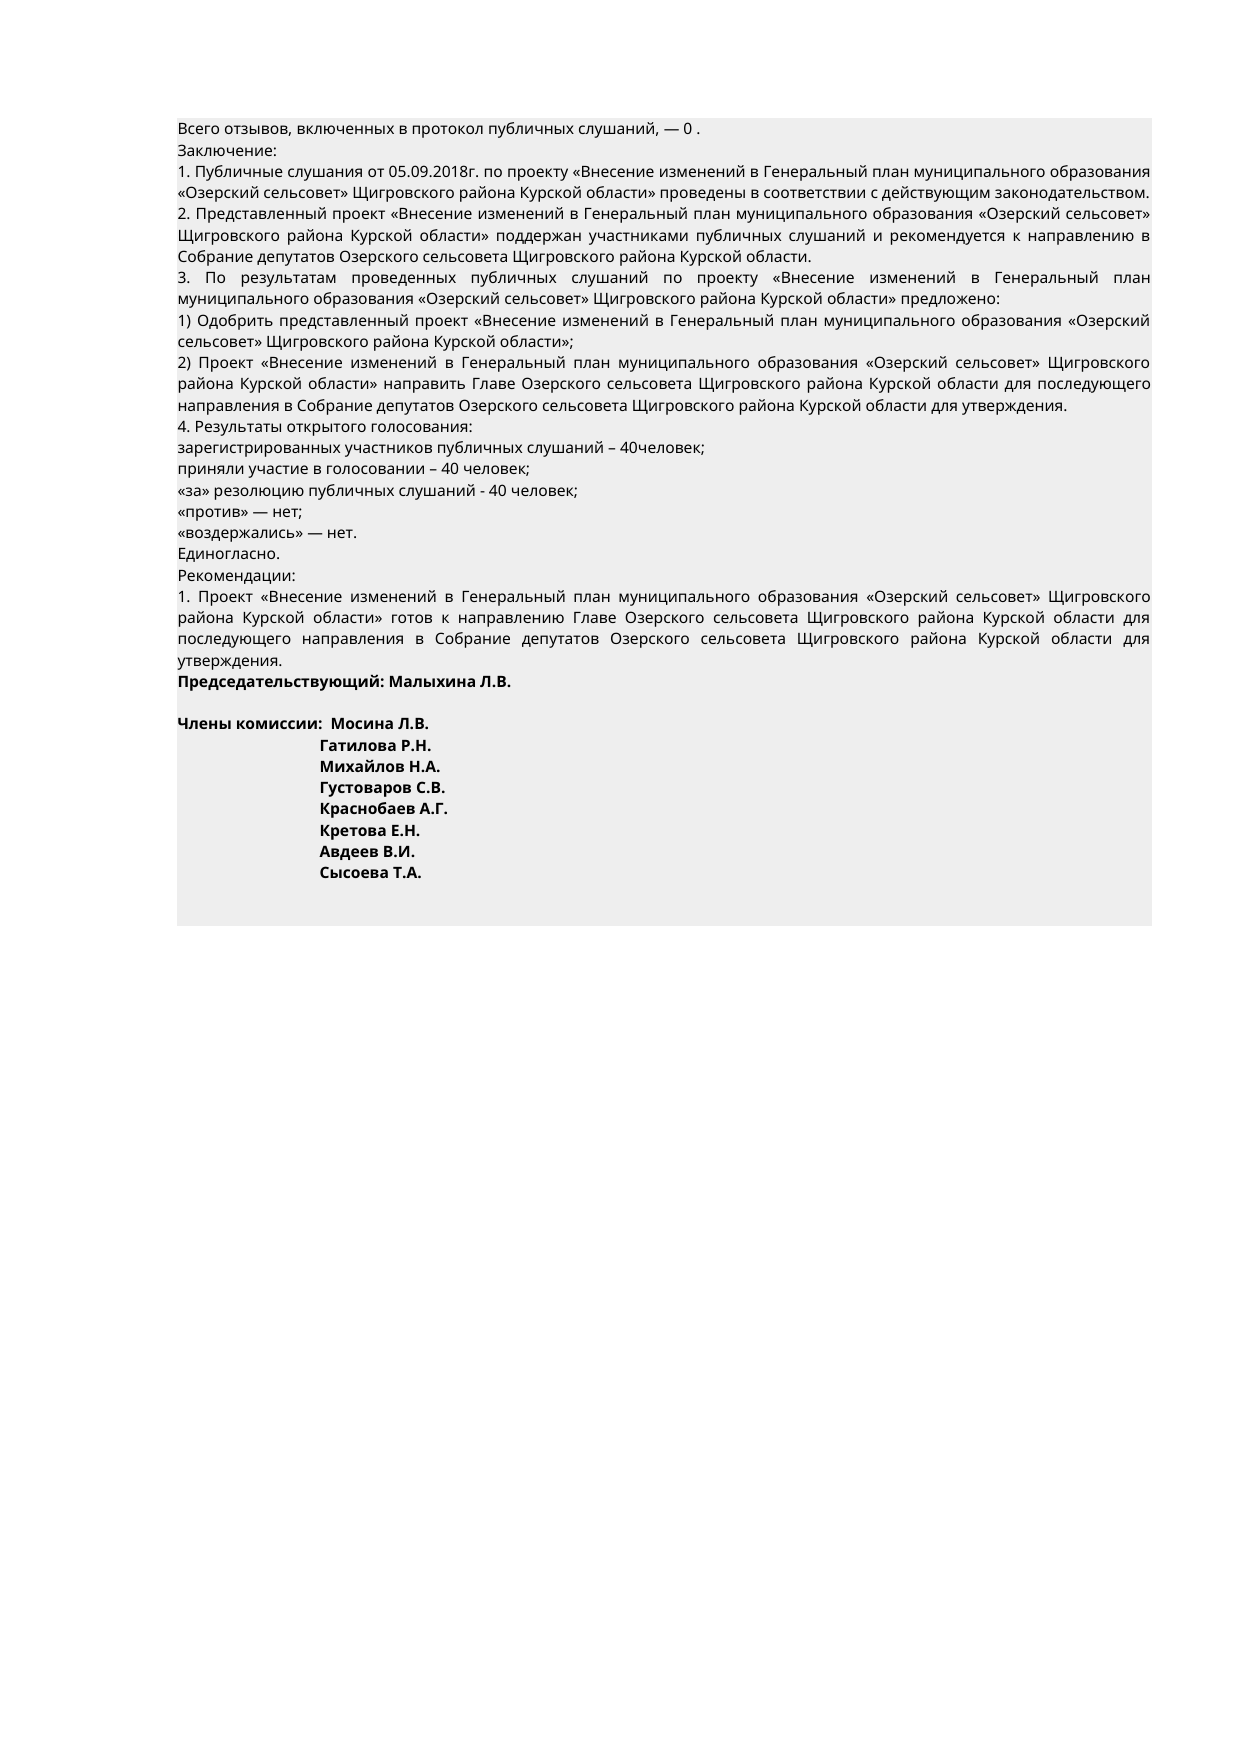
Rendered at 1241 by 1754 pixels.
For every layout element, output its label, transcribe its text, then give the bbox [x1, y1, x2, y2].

text 1) Одобрить представленный проект «Внесение изменений в Генеральный план муниципального образования «Озерский сельсовет» Щигровского района Курской области»; [177, 309, 1152, 352]
text Густоваров С.В. [177, 777, 1152, 798]
text Краснобаев А.Г. [177, 798, 1152, 819]
text 4. Результаты открытого голосования: [177, 416, 1152, 437]
text «против» — нет; [177, 501, 1152, 522]
text 1. Публичные слушания от 05.09.2018г. по проекту «Внесение изменений в Генеральный план муниципального образования «Озерский сельсовет» Щигровского района Курской области» проведены в соответствии с действующим законодательством. [177, 161, 1152, 203]
text Сысоева Т.А. [177, 862, 1152, 883]
text «за» резолюцию публичных слушаний - 40 человек; [177, 479, 1152, 501]
text Кретова Е.Н. [177, 819, 1152, 841]
text зарегистрированных участников публичных слушаний – 40человек; [177, 437, 1152, 458]
text Авдеев В.И. [177, 841, 1152, 862]
text Члены комиссии: Мосина Л.В. [177, 713, 1152, 734]
text «воздержались» — нет. [177, 522, 1152, 543]
text 1. Проект «Внесение изменений в Генеральный план муниципального образования «Озерский сельсовет» Щигровского района Курской области» готов к направлению Главе Озерского сельсовета Щигровского района Курской области для последующего направления в Собрание депутатов Озерского сельсовета Щигровского района Курской области для утверждения. [177, 586, 1152, 671]
text Гатилова Р.Н. [177, 734, 1152, 756]
text 2. Представленный проект «Внесение изменений в Генеральный план муниципального образования «Озерский сельсовет» Щигровского района Курской области» поддержан участниками публичных слушаний и рекомендуется к направлению в Собрание депутатов Озерского сельсовета Щигровского района Курской области. [177, 203, 1152, 267]
text Заключение: [177, 139, 1152, 161]
text Всего отзывов, включенных в протокол публичных слушаний, — 0 . [177, 118, 1152, 139]
text приняли участие в голосовании – 40 человек; [177, 458, 1152, 479]
text Председательствующий: Малыхина Л.В. [177, 671, 1152, 692]
text Единогласно. [177, 543, 1152, 564]
text Михайлов Н.А. [177, 756, 1152, 777]
text 3. По результатам проведенных публичных слушаний по проекту «Внесение изменений в Генеральный план муниципального образования «Озерский сельсовет» Щигровского района Курской области» предложено: [177, 267, 1152, 309]
text Рекомендации: [177, 564, 1152, 586]
text 2) Проект «Внесение изменений в Генеральный план муниципального образования «Озерский сельсовет» Щигровского района Курской области» направить Главе Озерского сельсовета Щигровского района Курской области для последующего направления в Собрание депутатов Озерского сельсовета Щигровского района Курской области для утверждения. [177, 352, 1152, 416]
